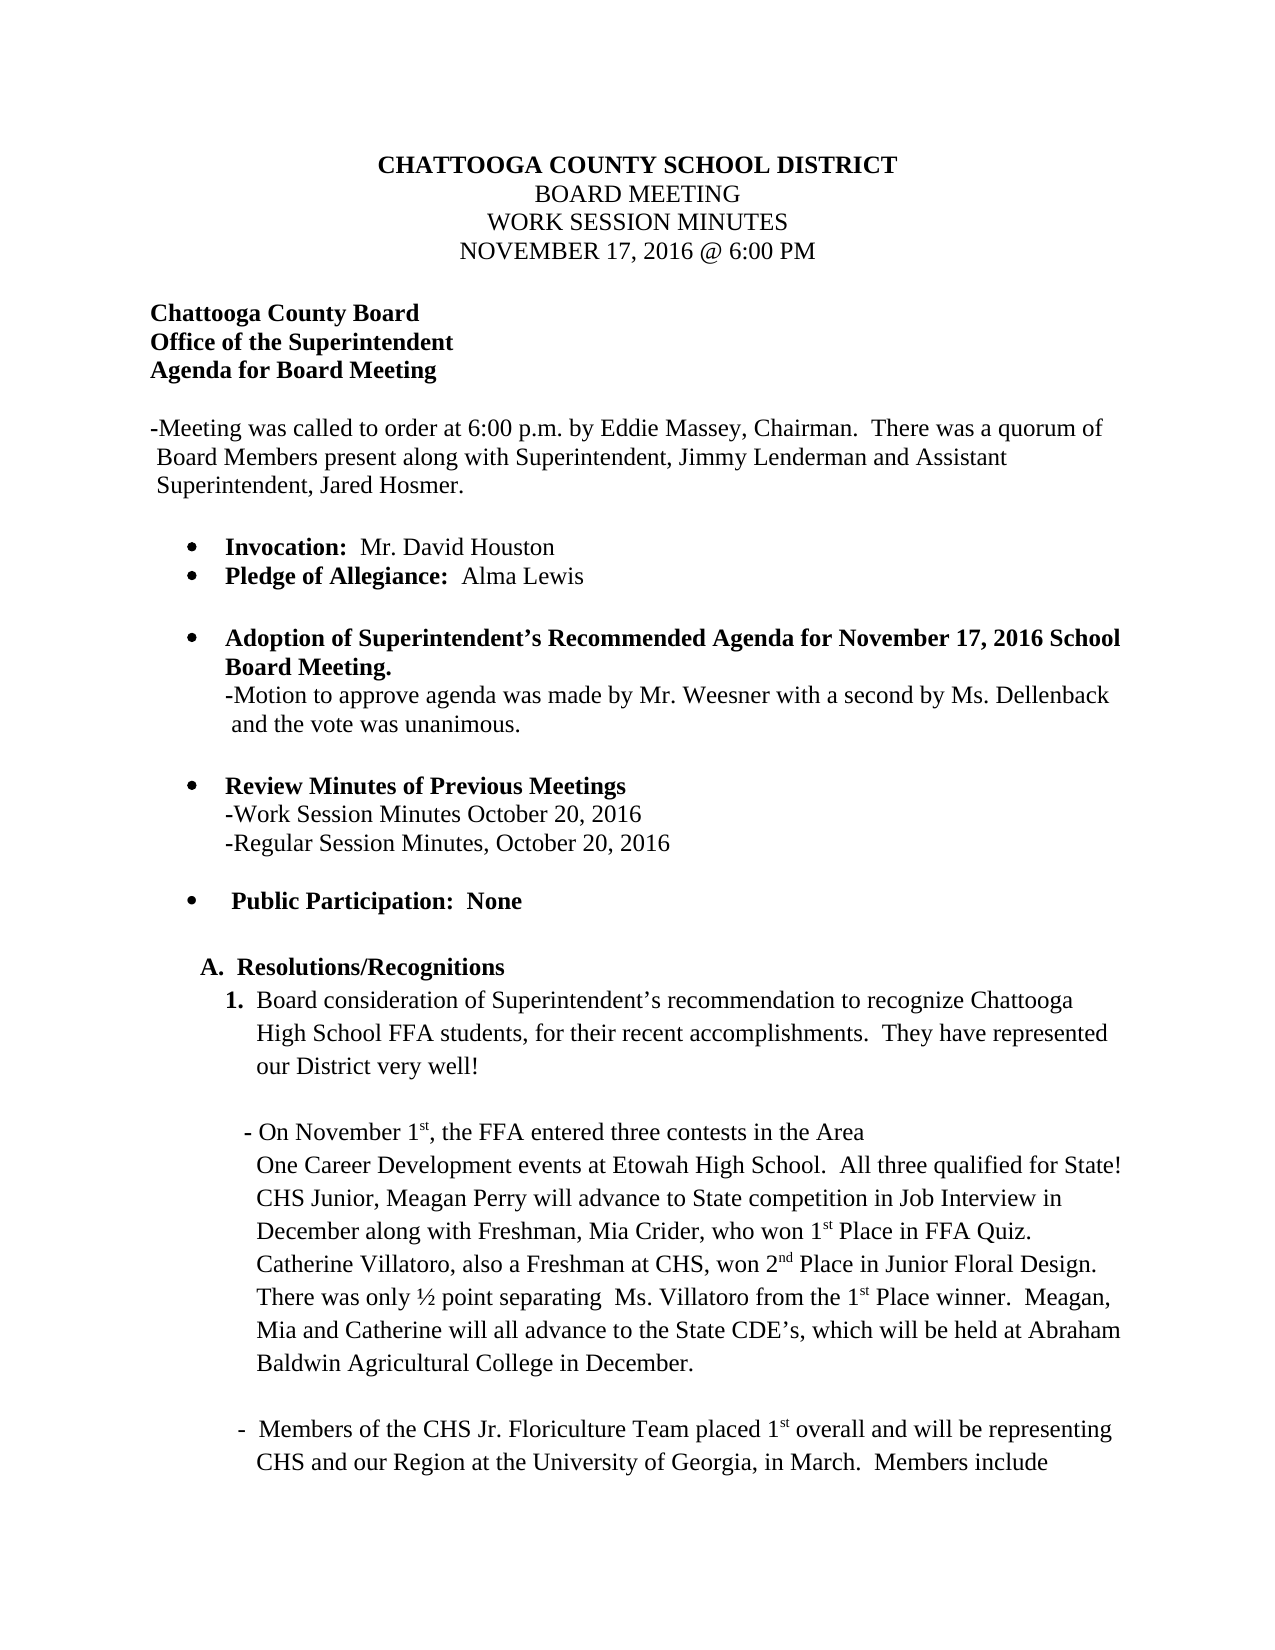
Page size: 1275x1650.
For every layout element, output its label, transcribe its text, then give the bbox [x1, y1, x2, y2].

list Catherine Villatoro, also a Freshman at CHS, won 2nd Place in Junior Floral Design. [225, 1249, 1125, 1278]
text -Meeting was called to order at 6:00 p.m. by Eddie Massey, Chairman. There was a quorum of [150, 413, 1125, 442]
text -Work Session Minutes October 20, 2016 [225, 799, 1125, 828]
list Invocation: Mr. David Houston [187, 532, 1125, 561]
list Public Participation: None [187, 886, 1125, 914]
text Board Members present along with Superintendent, Jimmy Lenderman and Assistant [150, 442, 1125, 471]
text A. Resolutions/Recognitions [187, 952, 1125, 981]
list Baldwin Agricultural College in December. [225, 1348, 1125, 1377]
list Mia and Catherine will all advance to the State CDE’s, which will be held at Abraham [225, 1315, 1125, 1344]
list Adoption of Superintendent’s Recommended Agenda for November 17, 2016 School Board Meeting. [187, 623, 1125, 680]
list - Members of the CHS Jr. Floriculture Team placed 1st overall and will be representing [225, 1414, 1125, 1443]
text BOARD MEETING [150, 179, 1125, 207]
text Office of the Superintendent [150, 327, 1125, 356]
text Chattooga County Board [150, 298, 1125, 327]
text Superintendent, Jared Hosmer. [150, 471, 1125, 499]
text -Motion to approve agenda was made by Mr. Weesner with a second by Ms. Dellenback [225, 680, 1125, 709]
list High School FFA students, for their recent accomplishments. They have represented [225, 1018, 1125, 1047]
list Pledge of Allegiance: Alma Lewis [187, 561, 1125, 590]
text NOVEMBER 17, 2016 @ 6:00 PM [150, 236, 1125, 265]
list CHS and our Region at the University of Georgia, in March. Members include [225, 1447, 1125, 1476]
text -Regular Session Minutes, October 20, 2016 [225, 828, 1125, 857]
list One Career Development events at Etowah High School. All three qualified for State! [225, 1150, 1125, 1179]
text WORK SESSION MINUTES [150, 207, 1125, 236]
list CHS Junior, Meagan Perry will advance to State competition in Job Interview in [225, 1183, 1125, 1212]
list December along with Freshman, Mia Crider, who won 1st Place in FFA Quiz. [225, 1216, 1125, 1245]
text and the vote was unanimous. [225, 709, 1125, 738]
list Review Minutes of Previous Meetings [187, 771, 1125, 799]
list There was only ½ point separating Ms. Villatoro from the 1st Place winner. Meagan, [225, 1282, 1125, 1311]
text Agenda for Board Meeting [150, 356, 1125, 384]
list 1. Board consideration of Superintendent’s recommendation to recognize Chattooga [225, 985, 1125, 1014]
list our District very well! [225, 1051, 1125, 1080]
text CHATTOOGA COUNTY SCHOOL DISTRICT [150, 150, 1125, 179]
list - On November 1st, the FFA entered three contests in the Area [225, 1117, 1125, 1146]
